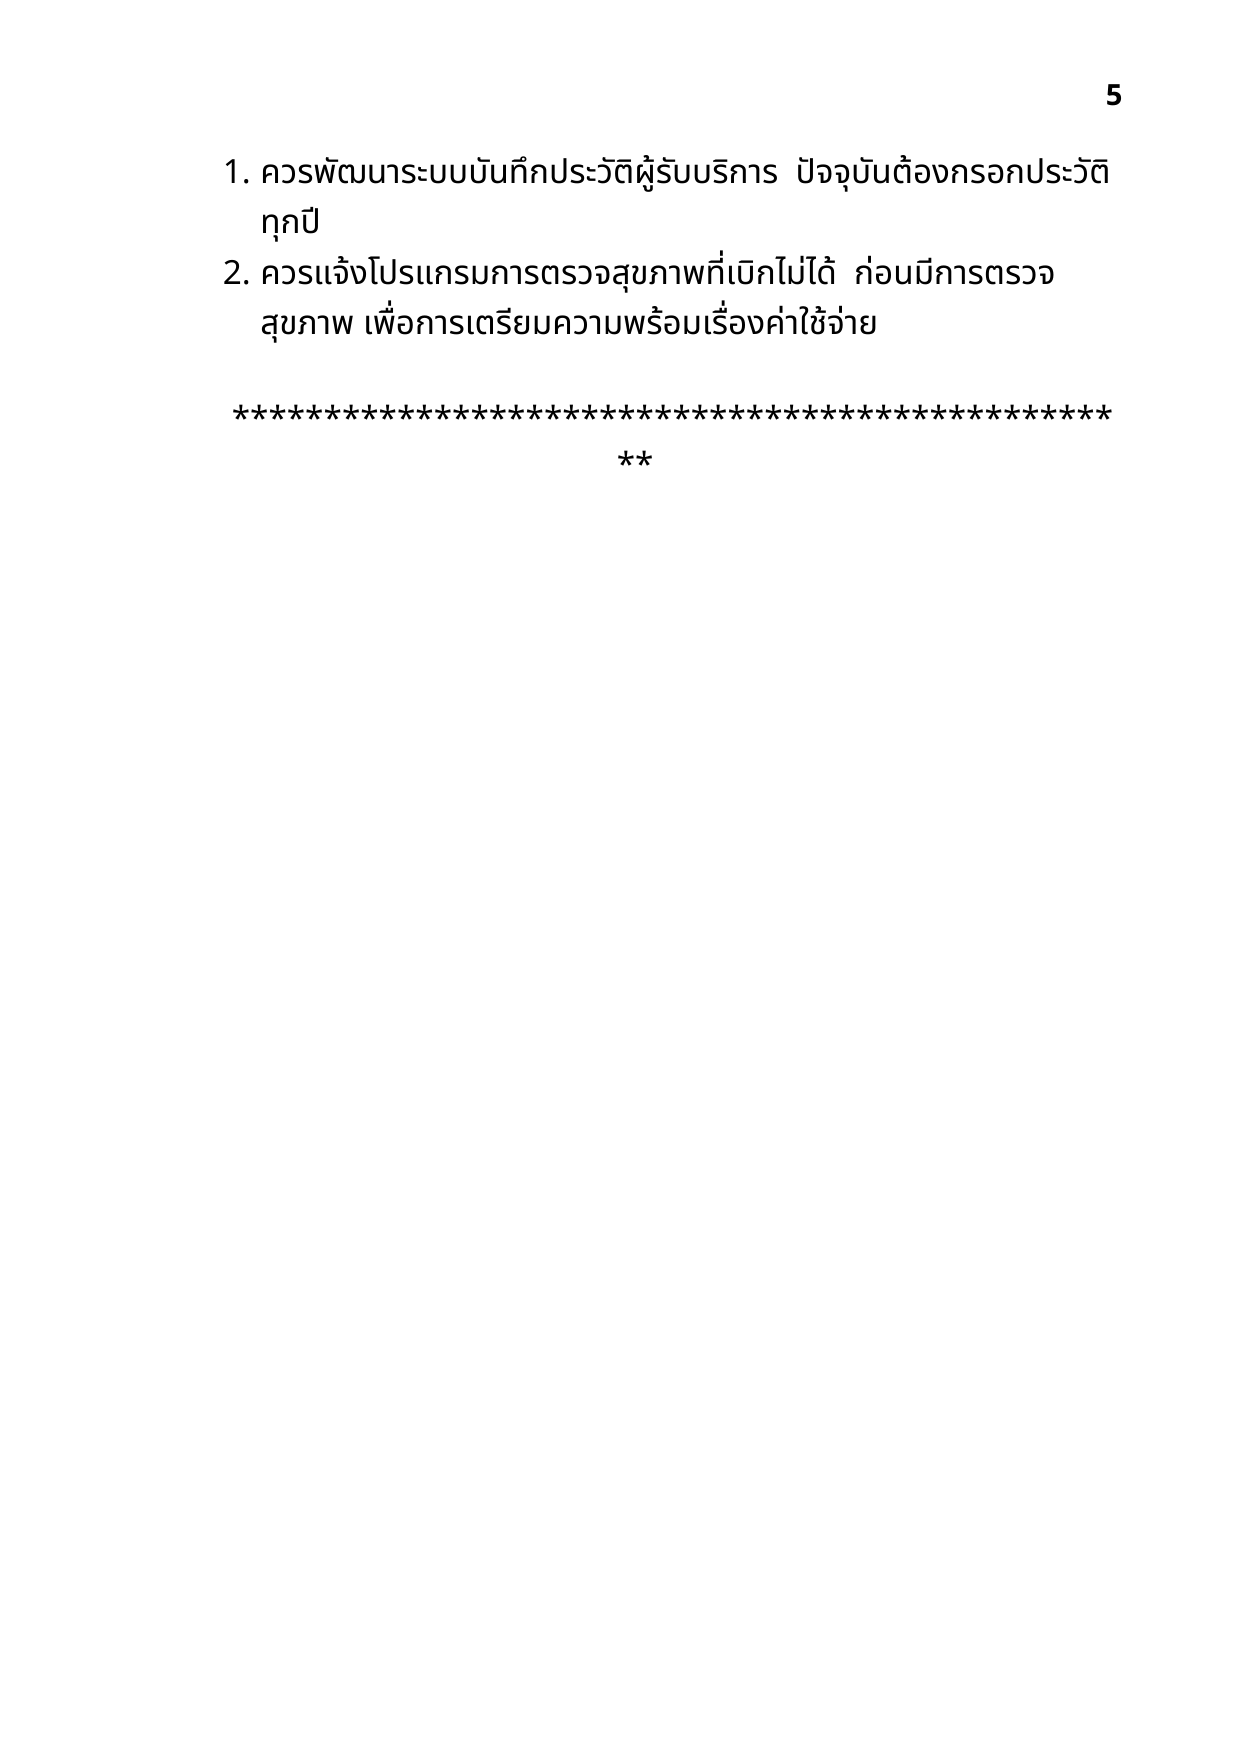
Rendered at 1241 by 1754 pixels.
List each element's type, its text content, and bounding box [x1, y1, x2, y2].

list ควรแจ้งโปรแกรมการตรวจสุขภาพที่เบิกไม่ได้ ก่อนมีการตรวจสุขภาพ เพื่อการเตรียมความพร้อมเรื่องค่าใช้จ่าย [223, 249, 1122, 350]
list ควรพัฒนาระบบบันทึกประวัติผู้รับบริการ ปัจจุบันต้องกรอกประวัติทุกปี [223, 148, 1122, 249]
text ************************************************** [148, 395, 1122, 486]
